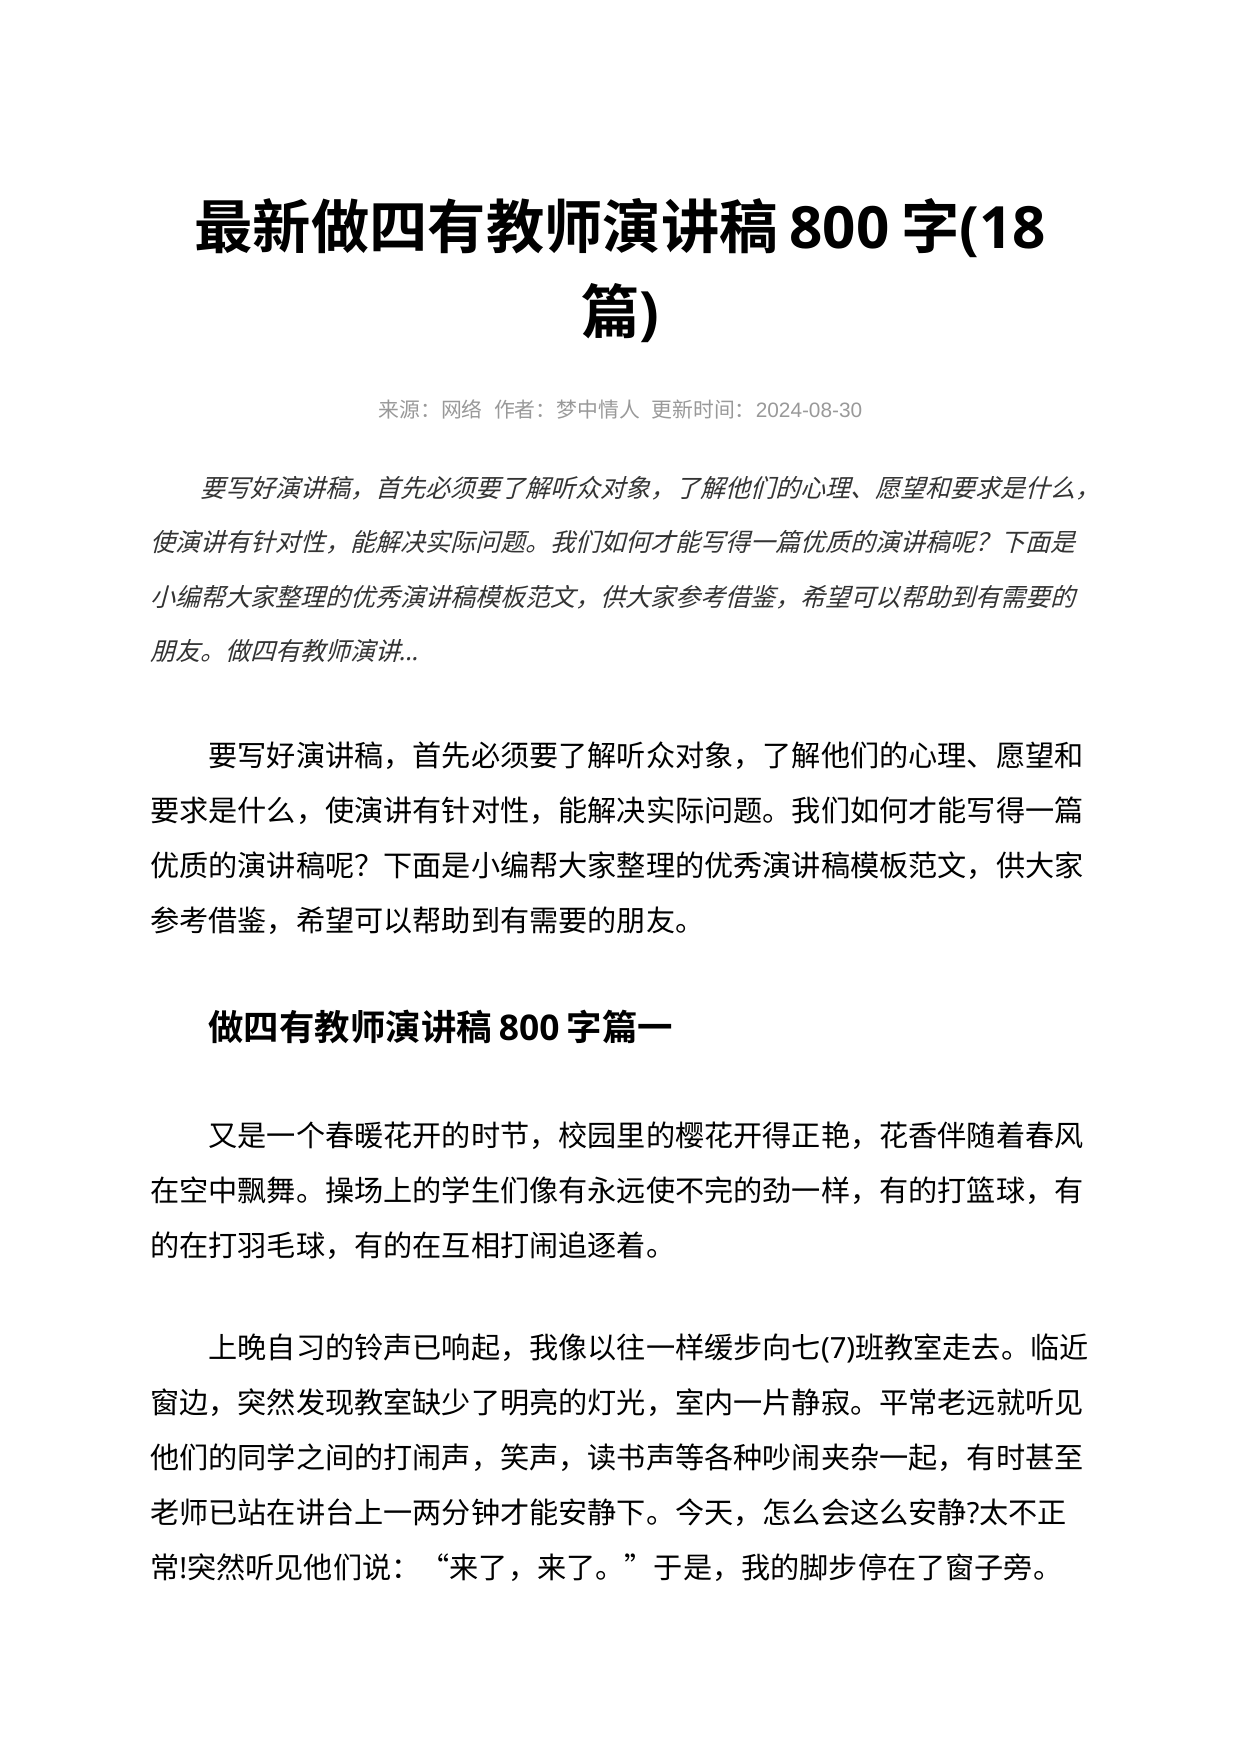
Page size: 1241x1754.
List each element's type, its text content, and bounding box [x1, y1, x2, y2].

text 又是一个春暖花开的时节，校园里的樱花开得正艳，花香伴随着春风在空中飘舞。操场上的学生们像有永远使不完的劲一样，有的打篮球，有的在打羽毛球，有的在互相打闹追逐着。 [150, 1113, 1090, 1265]
text 要写好演讲稿，首先必须要了解听众对象，了解他们的心理、愿望和要求是什么，使演讲有针对性，能解决实际问题。我们如何才能写得一篇优质的演讲稿呢？下面是小编帮大家整理的优秀演讲稿模板范文，供大家参考借鉴，希望可以帮助到有需要的朋友。做四有教师演讲... [150, 468, 1090, 668]
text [150, 1324, 1090, 1587]
subtitle 最新做四有教师演讲稿800字(18篇) [150, 181, 1090, 351]
text 要写好演讲稿，首先必须要了解听众对象，了解他们的心理、愿望和要求是什么，使演讲有针对性，能解决实际问题。我们如何才能写得一篇优质的演讲稿呢？下面是小编帮大家整理的优秀演讲稿模板范文，供大家参考借鉴，希望可以帮助到有需要的朋友。 [150, 733, 1090, 940]
text 来源：网络 作者：梦中情人 更新时间：2024-08-30 [150, 398, 1090, 422]
text 做四有教师演讲稿800字篇一 [150, 999, 1090, 1051]
